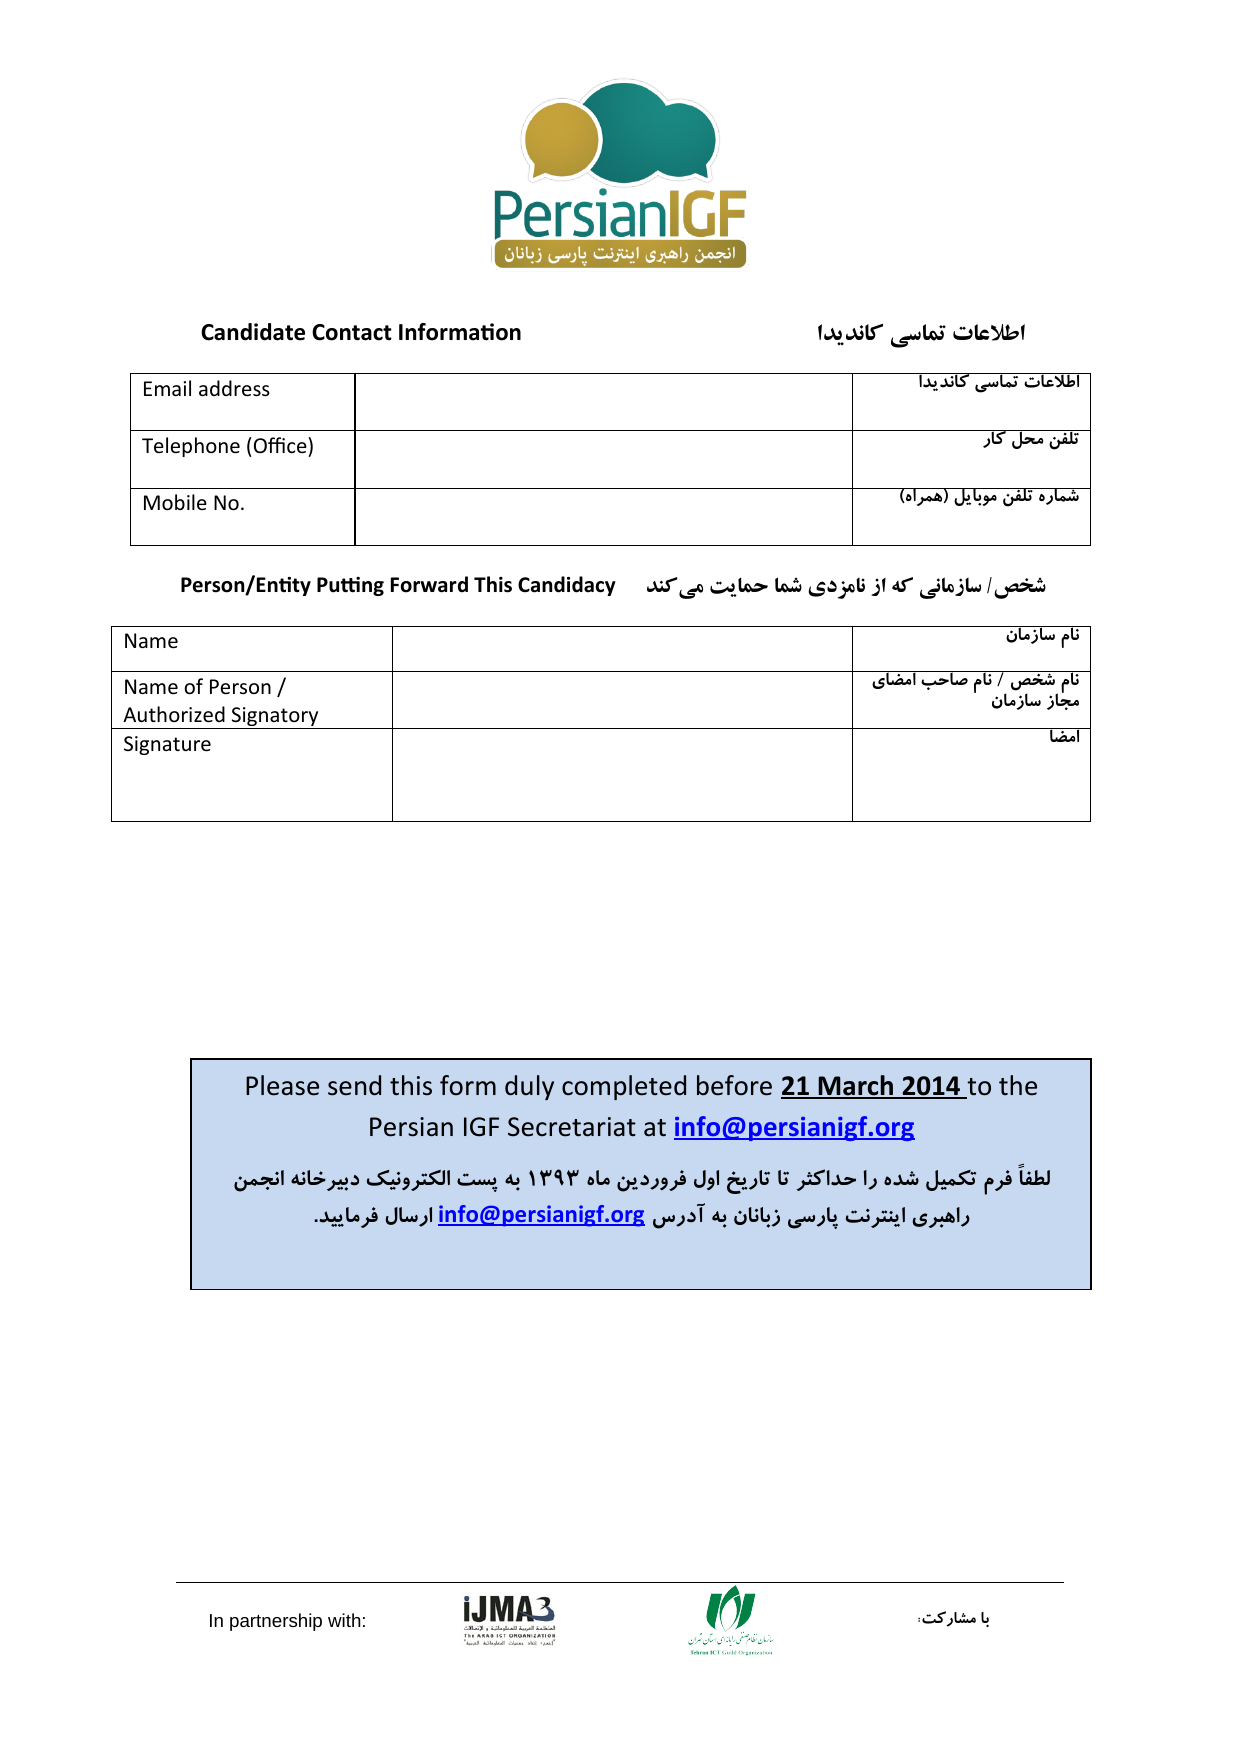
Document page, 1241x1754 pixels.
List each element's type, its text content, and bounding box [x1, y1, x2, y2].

table_header Email address [131, 374, 354, 430]
table_cell نام شخص / نام صاحب امضای مجاز سازمان [853, 672, 1090, 728]
table_cell [393, 729, 852, 821]
table_cell [356, 431, 852, 487]
picture [460, 1592, 558, 1649]
table_cell [393, 672, 852, 728]
picture [479, 73, 761, 276]
table_header اطلاعات تماسی کاندیدا [853, 374, 1090, 430]
table_cell Name of Person / Authorized Signatory [112, 672, 392, 728]
table_cell [356, 489, 852, 544]
table_header نام سازمان [853, 627, 1090, 671]
table_cell Telephone (Office) [131, 431, 354, 487]
table_cell تلفن محل کار [853, 431, 1090, 487]
table_cell شماره تلفن موبایل (همراه) [853, 489, 1090, 544]
table_cell Mobile No. [131, 489, 354, 544]
table_cell امضا [853, 729, 1090, 821]
table_header [356, 374, 852, 430]
table_header Name [112, 627, 392, 671]
table_header [393, 627, 852, 671]
picture [686, 1583, 776, 1659]
list Person/Entity Putting Forward This Candidacy شخص/ سازمانی که از نامزدی شما حمایت می‌کند [135, 571, 1090, 601]
table_cell Signature [112, 729, 392, 821]
list Candidate Contact Information اطلاعات تماسی کاندیدا [135, 316, 1090, 348]
